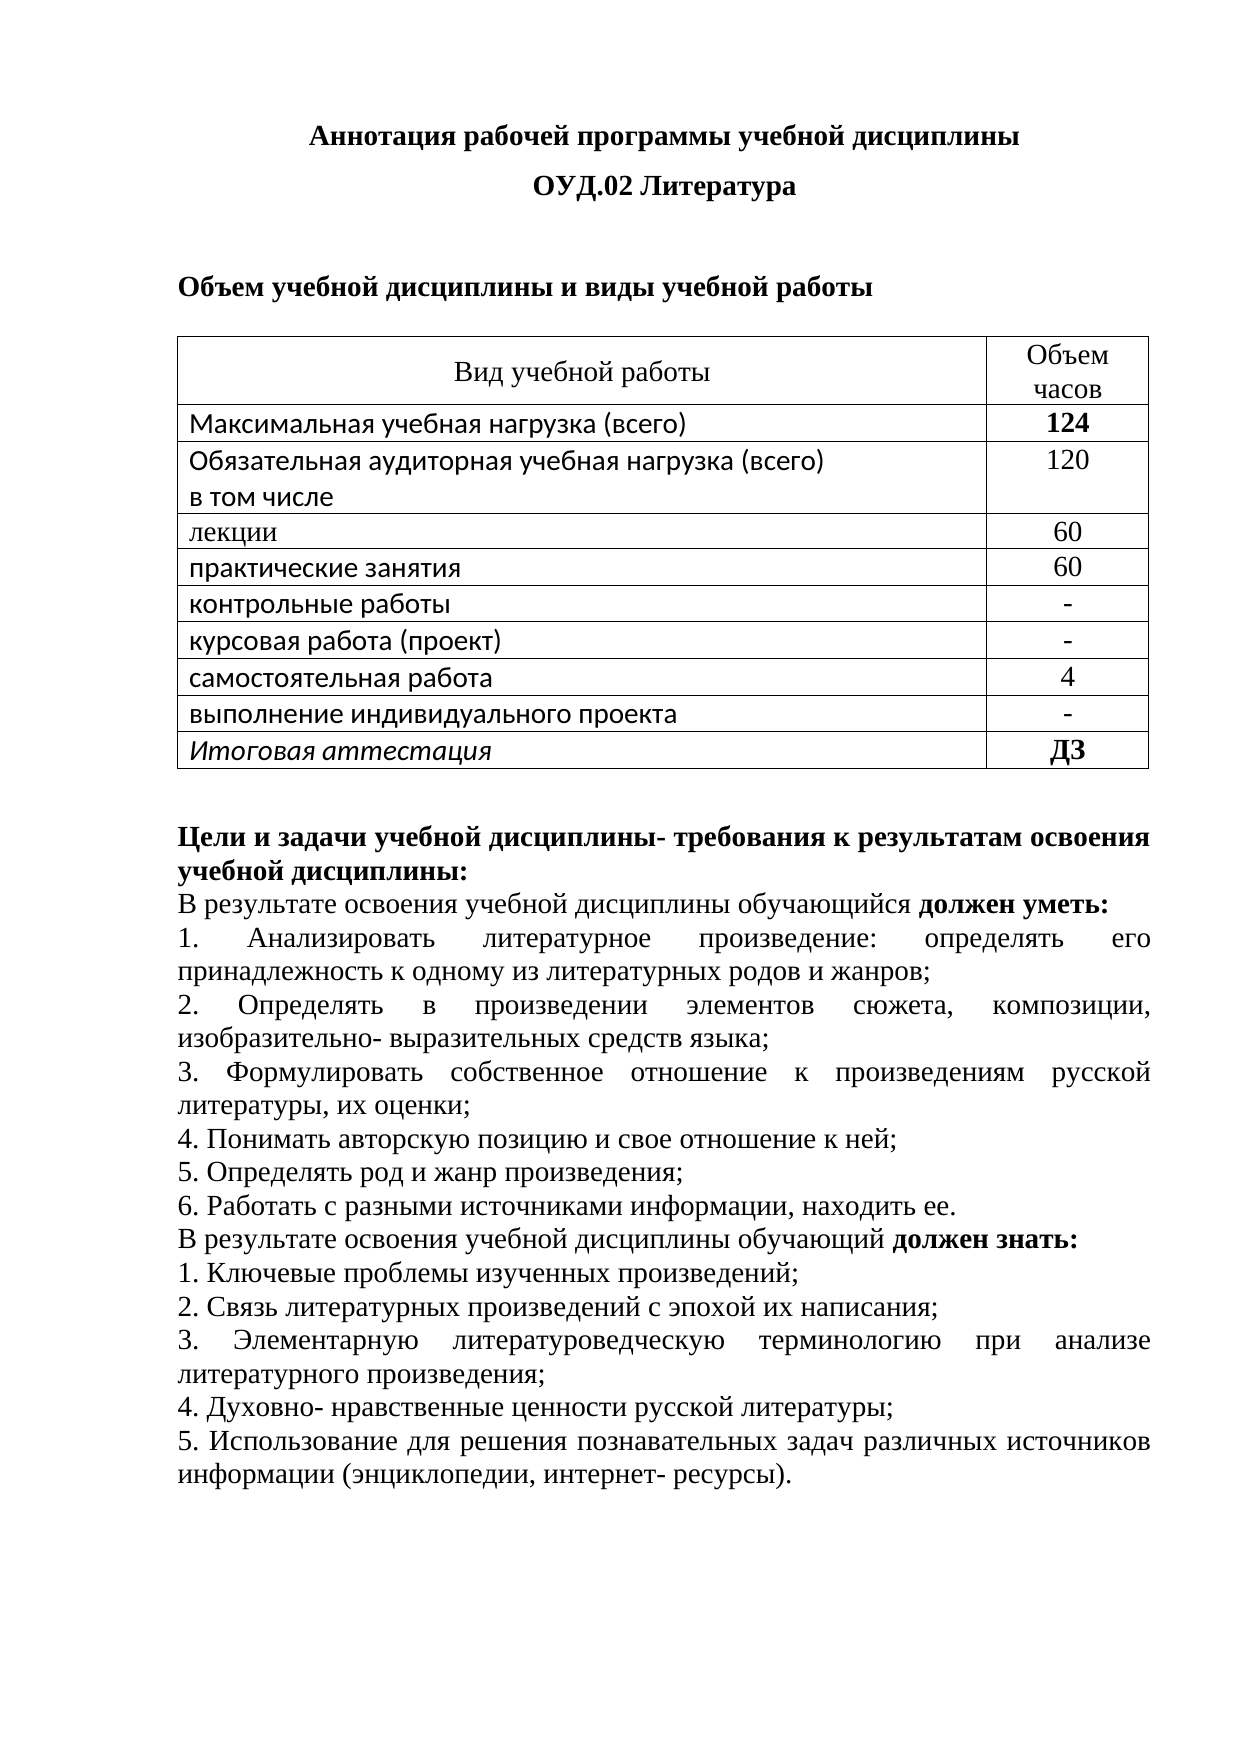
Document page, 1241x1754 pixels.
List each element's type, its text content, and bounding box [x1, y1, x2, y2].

table_cell Итоговая аттестация [178, 732, 986, 768]
text 1. Ключевые проблемы изученных произведений; [177, 1255, 1152, 1289]
table_cell контрольные работы [178, 586, 986, 621]
table_cell практические занятия [178, 549, 986, 584]
text 3. Формулировать собственное отношение к произведениям русской литературы, их оценки; [177, 1054, 1152, 1121]
text Аннотация рабочей программы учебной дисциплины [177, 118, 1152, 152]
text В результате освоения учебной дисциплины обучающий должен знать: [177, 1222, 1152, 1255]
table_cell - [987, 622, 1148, 658]
table_cell 120 [987, 442, 1148, 513]
table_cell 4 [987, 659, 1148, 694]
table_cell лекции [178, 514, 986, 548]
text 1. Анализировать литературное произведение: определять его принадлежность к одному из литературных родов и жанров; [177, 920, 1152, 987]
table_cell 60 [987, 549, 1148, 584]
text 2. Связь литературных произведений с эпохой их написания; [177, 1289, 1152, 1322]
table_cell Обязательная аудиторная учебная нагрузка (всего) в том числе [178, 442, 986, 513]
text Объем учебной дисциплины и виды учебной работы [177, 269, 1152, 303]
text В результате освоения учебной дисциплины обучающийся должен уметь: [177, 886, 1152, 920]
text ОУД.02 Литература [177, 168, 1152, 202]
table_cell выполнение индивидуального проекта [178, 696, 986, 731]
table_header Вид учебной работы [178, 337, 986, 404]
text Цели и задачи учебной дисциплины- требования к результатам освоения учебной дисциплины: [177, 819, 1152, 886]
table_cell Максимальная учебная нагрузка (всего) [178, 405, 986, 441]
text 6. Работать с разными источниками информации, находить ее. [177, 1188, 1152, 1222]
text 5. Использование для решения познавательных задач различных источников информации (энциклопедии, интернет- ресурсы). [177, 1423, 1152, 1490]
table_cell - [987, 586, 1148, 621]
table_cell 60 [987, 514, 1148, 548]
table_header Объем часов [987, 337, 1148, 404]
text 2. Определять в произведении элементов сюжета, композиции, изобразительно- выразительных средств языка; [177, 987, 1152, 1054]
text 3. Элементарную литературоведческую терминологию при анализе литературного произведения; [177, 1322, 1152, 1389]
text 5. Определять род и жанр произведения; [177, 1154, 1152, 1188]
table_cell ДЗ [987, 732, 1148, 768]
table_cell - [987, 696, 1148, 731]
text 4. Духовно- нравственные ценности русской литературы; [177, 1389, 1152, 1423]
table_cell курсовая работа (проект) [178, 622, 986, 658]
text 4. Понимать авторскую позицию и свое отношение к ней; [177, 1121, 1152, 1154]
table_cell 124 [987, 405, 1148, 441]
table_cell самостоятельная работа [178, 659, 986, 694]
